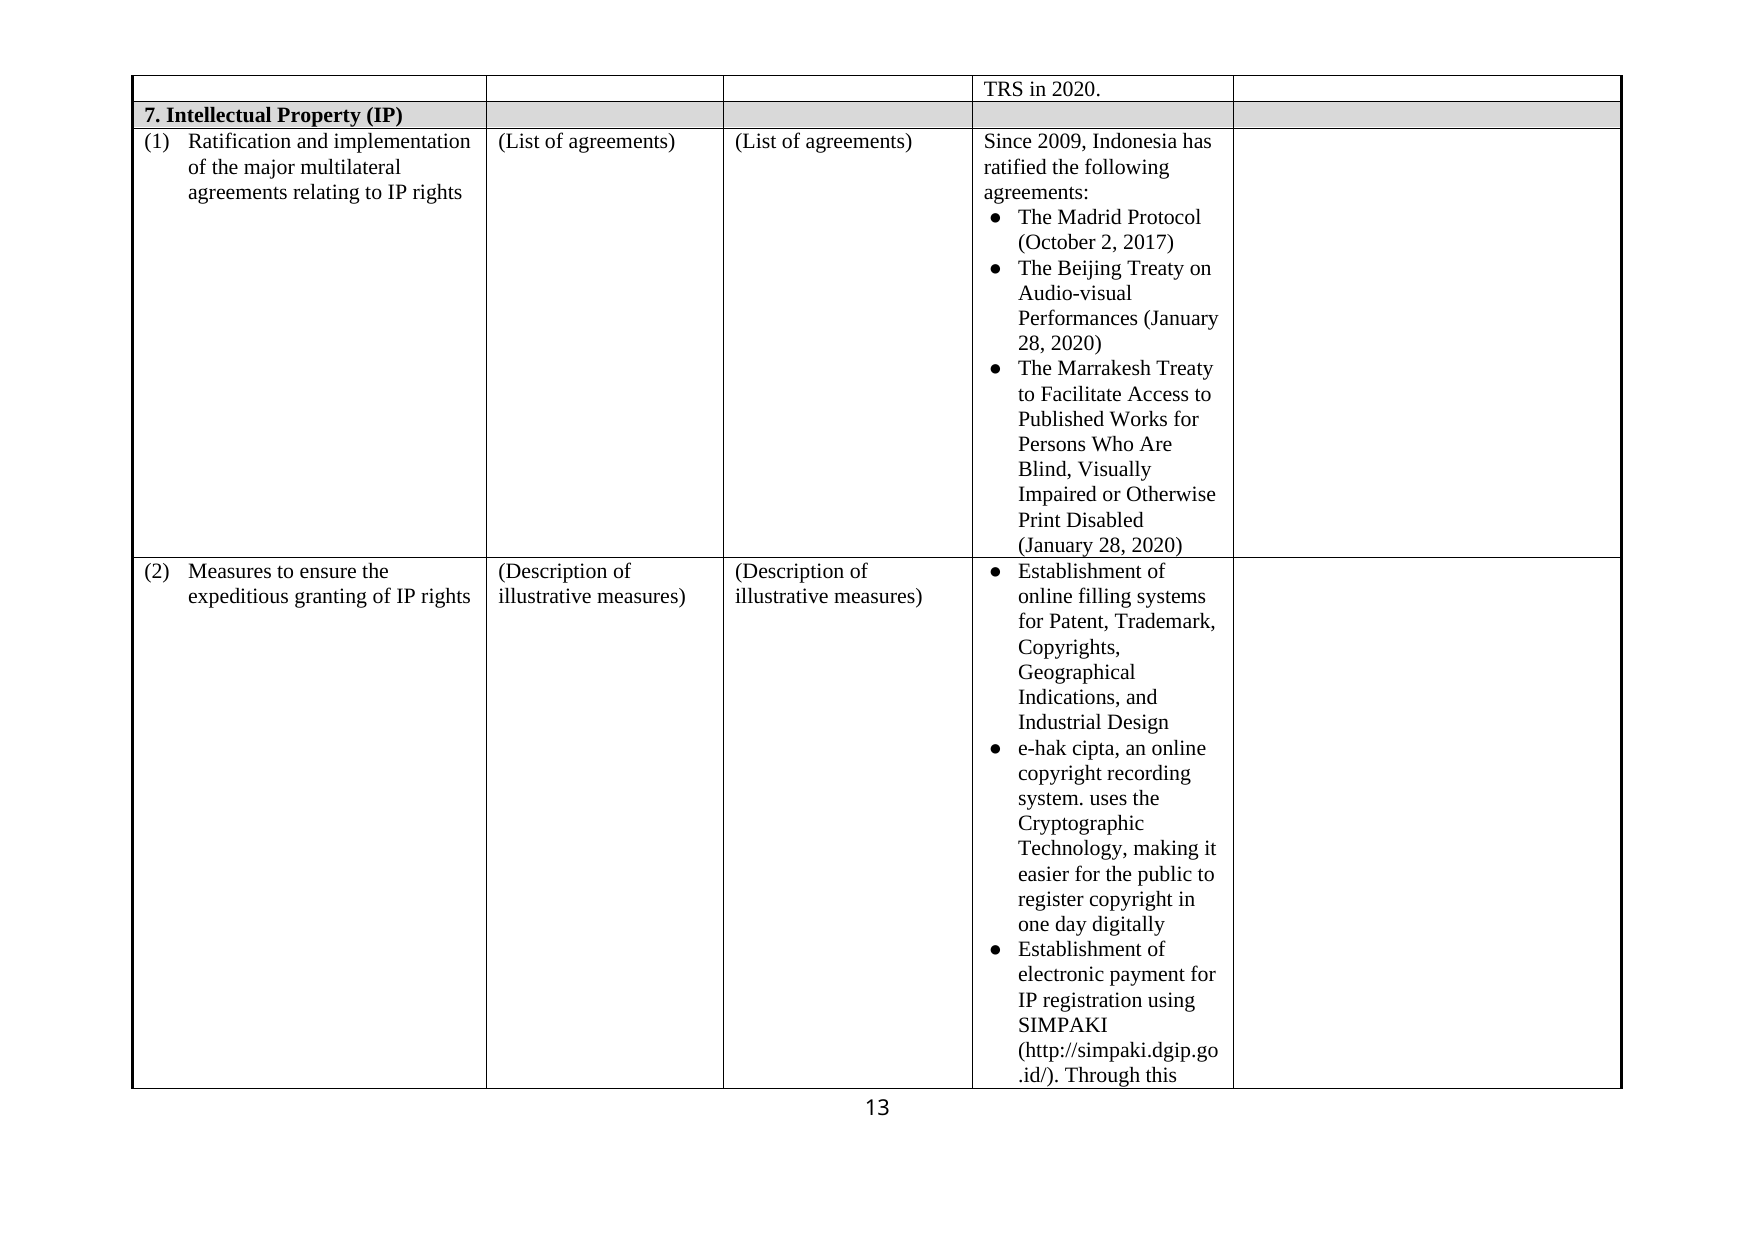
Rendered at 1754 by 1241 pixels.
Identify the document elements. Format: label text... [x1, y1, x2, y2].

table_cell [973, 102, 1233, 127]
table_cell (List of agreements) [487, 129, 723, 557]
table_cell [487, 558, 723, 1087]
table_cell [724, 558, 972, 1087]
table_cell [1234, 558, 1620, 1087]
table_cell Ratification and implementation of the major multilateral agreements relating to IP rights [134, 129, 486, 557]
table_cell 7. Intellectual Property (IP) [134, 102, 486, 127]
table_cell Since 2009, Indonesia has ratified the following agreements: The Madrid Protocol (October 2, 2017) The Beijing Treaty on Audio-visual Performances (January 28, 2020) The Marrakesh Treaty to Facilitate Access to Published Works for Persons Who Are Blind, Visually Impaired or Otherwise Print Disabled (January 28, 2020) [973, 129, 1233, 557]
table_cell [973, 76, 1233, 101]
table_cell [487, 102, 723, 127]
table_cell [1234, 76, 1620, 101]
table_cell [487, 76, 723, 101]
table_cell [134, 76, 486, 101]
table_cell [724, 102, 972, 127]
table_cell [1234, 102, 1620, 127]
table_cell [973, 558, 1233, 1087]
table_cell [1234, 129, 1620, 557]
table_cell (List of agreements) [724, 129, 972, 557]
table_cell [134, 558, 486, 1087]
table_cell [724, 76, 972, 101]
